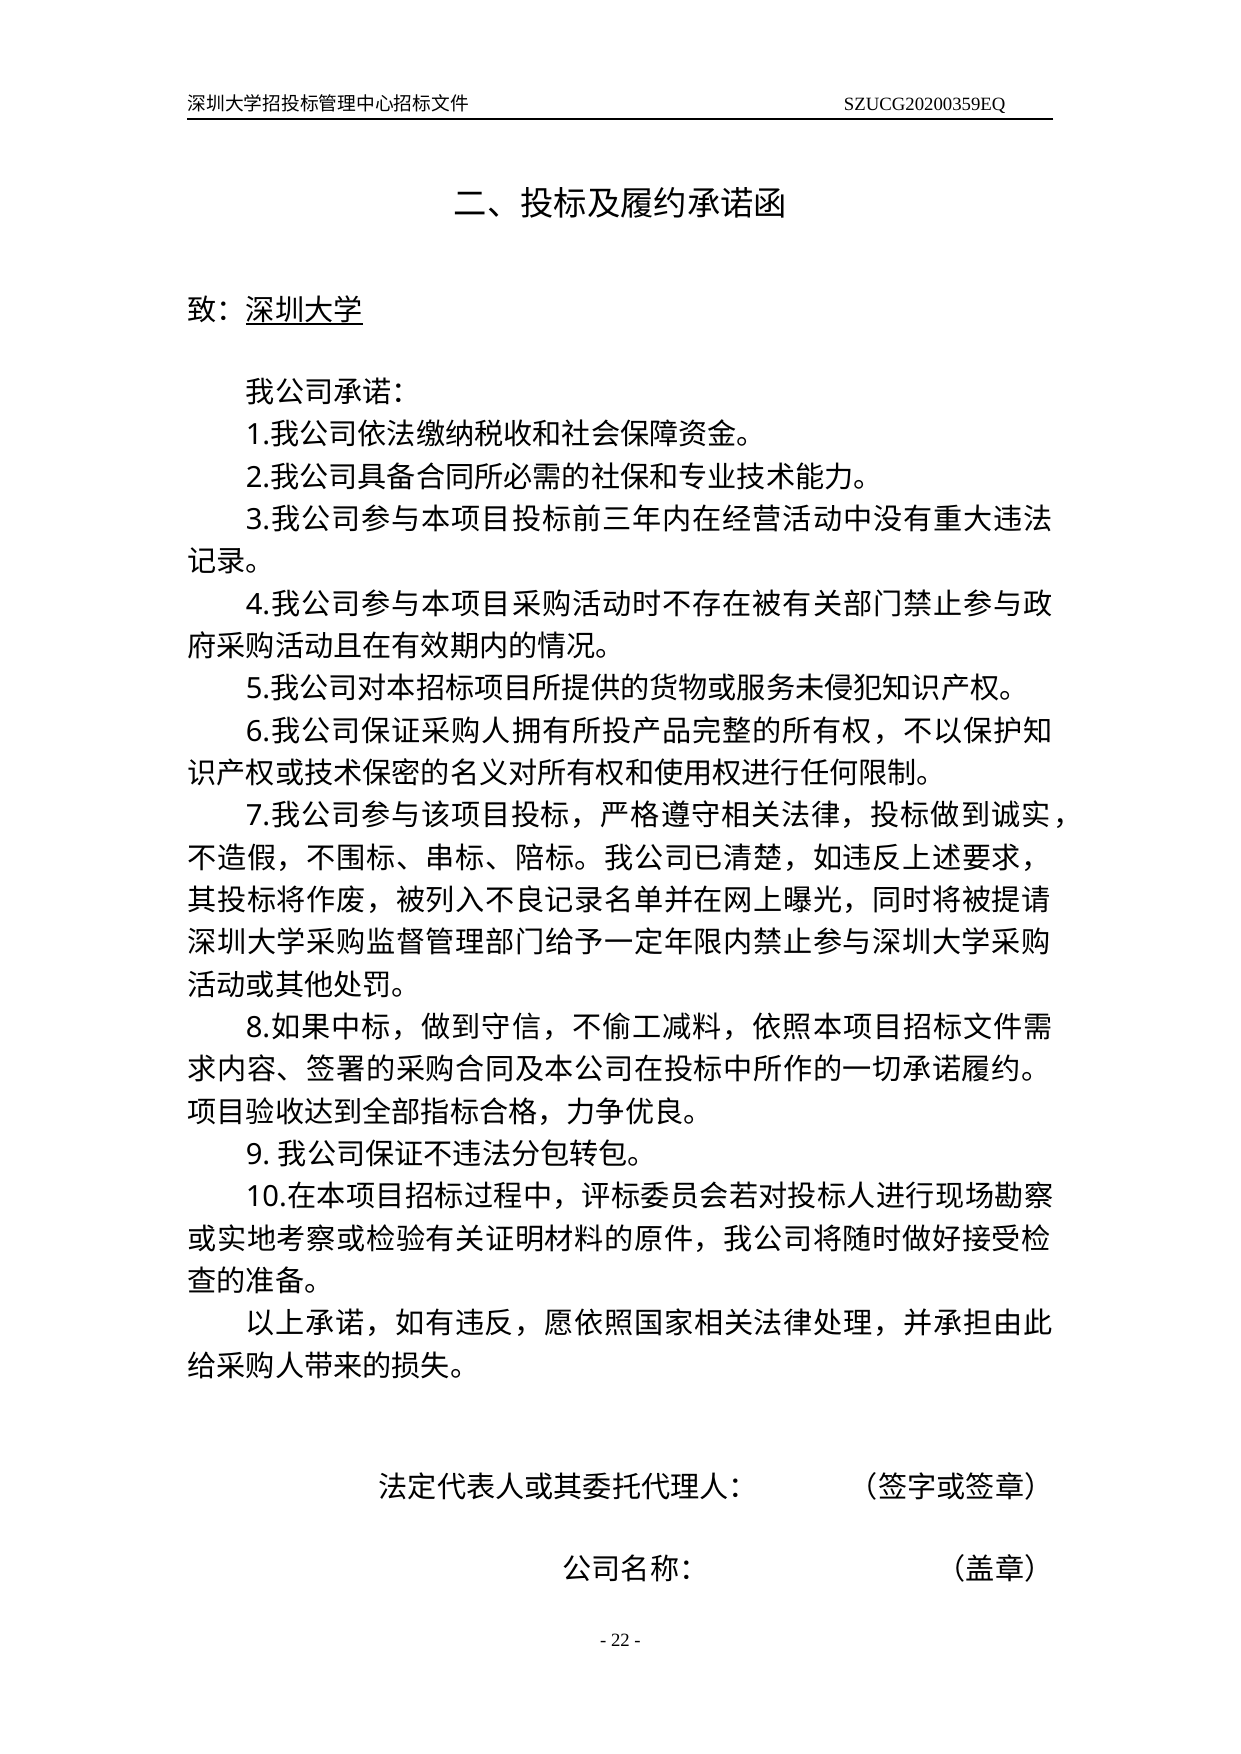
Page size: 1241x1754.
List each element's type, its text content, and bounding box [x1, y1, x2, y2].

text 6.我公司保证采购人拥有所投产品完整的所有权，不以保护知识产权或技术保密的名义对所有权和使用权进行任何限制。 [187, 707, 1053, 792]
text 10.在本项目招标过程中，评标委员会若对投标人进行现场勘察或实地考察或检验有关证明材料的原件，我公司将随时做好接受检查的准备。 [187, 1173, 1053, 1300]
text 以上承诺，如有违反，愿依照国家相关法律处理，并承担由此给采购人带来的损失。 [187, 1300, 1053, 1384]
text 3.我公司参与本项目投标前三年内在经营活动中没有重大违法记录。 [187, 496, 1053, 580]
text 8.如果中标，做到守信，不偷工减料，依照本项目招标文件需求内容、签署的采购合同及本公司在投标中所作的一切承诺履约。项目验收达到全部指标合格，力争优良。 [187, 1003, 1053, 1131]
text 公司名称： （盖章） [187, 1546, 1053, 1588]
text 法定代表人或其委托代理人： （签字或签章） [187, 1464, 1053, 1506]
text 9. 我公司保证不违法分包转包。 [187, 1131, 1053, 1173]
text 我公司承诺： [187, 368, 1138, 411]
text 2.我公司具备合同所必需的社保和专业技术能力。 [187, 453, 1053, 496]
text 5.我公司对本招标项目所提供的货物或服务未侵犯知识产权。 [187, 665, 1053, 707]
text 4.我公司参与本项目采购活动时不存在被有关部门禁止参与政府采购活动且在有效期内的情况。 [187, 580, 1053, 665]
subtitle 二、投标及履约承诺函 [187, 177, 1053, 225]
text 1.我公司依法缴纳税收和社会保障资金。 [187, 411, 1053, 453]
text 致：深圳大学 [187, 286, 1053, 329]
text 7.我公司参与该项目投标，严格遵守相关法律，投标做到诚实，不造假，不围标、串标、陪标。我公司已清楚，如违反上述要求，其投标将作废，被列入不良记录名单并在网上曝光，同时将被提请深圳大学采购监督管理部门给予一定年限内禁止参与深圳大学采购活动或其他处罚。 [187, 792, 1053, 1003]
